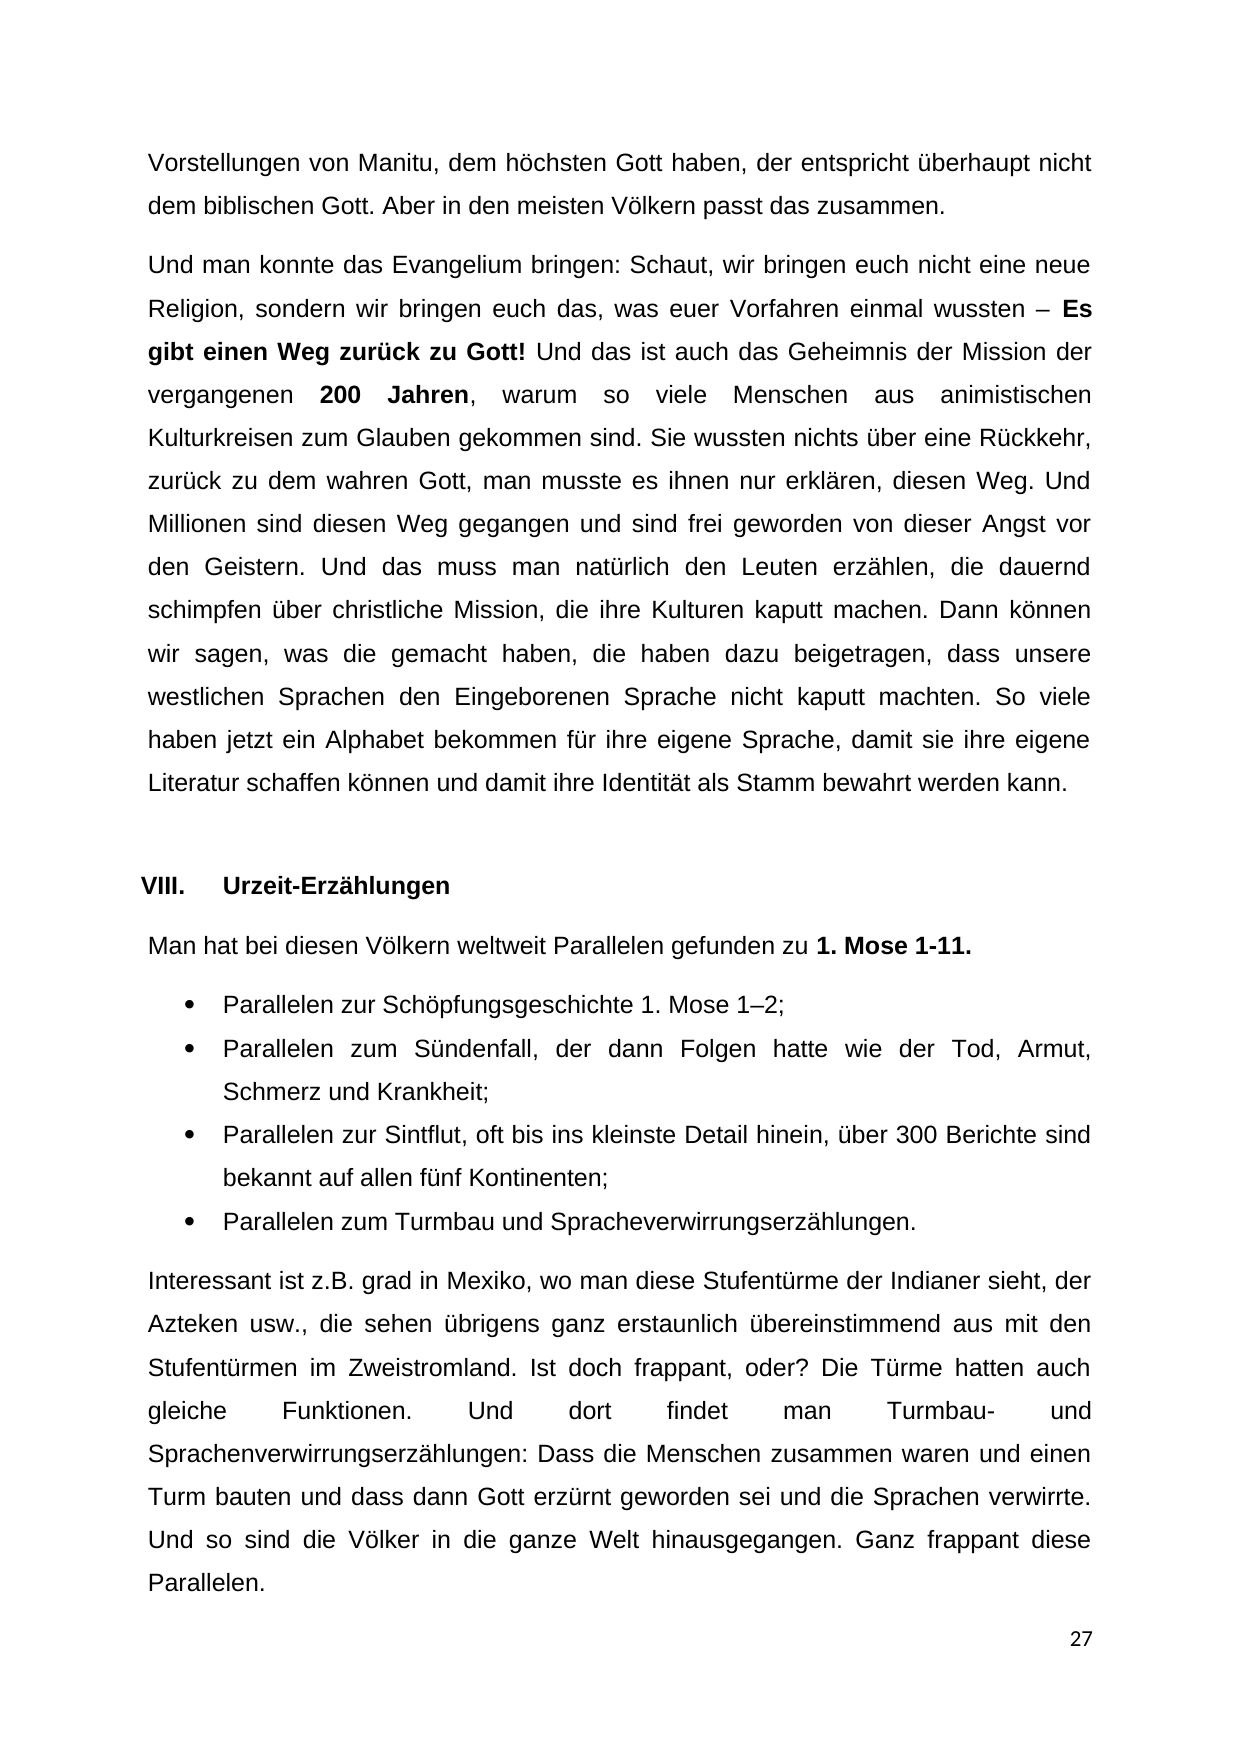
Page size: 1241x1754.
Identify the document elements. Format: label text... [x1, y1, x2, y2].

list Parallelen zum Sündenfall, der dann Folgen hatte wie der Tod, Armut, Schmerz und Krankheit; [185, 1034, 1093, 1106]
text Man hat bei diesen Völkern weltweit Parallelen gefunden zu 1. Mose 1-11. [148, 931, 1093, 959]
list Urzeit-Erzählungen [185, 871, 1093, 900]
list Parallelen zum Turmbau und Spracheverwirrungserzählungen. [185, 1206, 1093, 1235]
text Und man konnte das Evangelium bringen: Schaut, wir bringen euch nicht eine neue Religion, sondern wir bringen euch das, was euer Vorfahren einmal wussten – Es gibt einen Weg zurück zu Gott! Und das ist auch das Geheimnis der Mission der vergangenen 200 Jahren, warum so viele Menschen aus animistischen Kulturkreisen zum Glauben gekommen sind. Sie wussten nichts über eine Rückkehr, zurück zu dem wahren Gott, man musste es ihnen nur erklären, diesen Weg. Und Millionen sind diesen Weg gegangen und sind frei geworden von dieser Angst vor den Geistern. Und das muss man natürlich den Leuten erzählen, die dauernd schimpfen über christliche Mission, die ihre Kulturen kaputt machen. Dann können wir sagen, was die gemacht haben, die haben dazu beigetragen, dass unsere westlichen Sprachen den Eingeborenen Sprache nicht kaputt machten. So viele haben jetzt ein Alphabet bekommen für ihre eigene Sprache, damit sie ihre eigene Literatur schaffen können und damit ihre Identität als Stamm bewahrt werden kann. [148, 251, 1093, 797]
list Parallelen zur Schöpfungsgeschichte 1. Mose 1–2; [185, 991, 1093, 1019]
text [148, 148, 1093, 219]
list Parallelen zur Sintflut, oft bis ins kleinste Detail hinein, über 300 Berichte sind bekannt auf allen fünf Kontinenten; [185, 1120, 1093, 1192]
text Interessant ist z.B. grad in Mexiko, wo man diese Stufentürme der Indianer sieht, der Azteken usw., die sehen übrigens ganz erstaunlich übereinstimmend aus mit den Stufentürmen im Zweistromland. Ist doch frappant, oder? Die Türme hatten auch gleiche Funktionen. Und dort findet man Turmbau- und Sprachenverwirrungserzählungen: Dass die Menschen zusammen waren und einen Turm bauten und dass dann Gott erzürnt geworden sei und die Sprachen verwirrte. Und so sind die Völker in die ganze Welt hinausgegangen. Ganz frappant diese Parallelen. [148, 1266, 1093, 1597]
